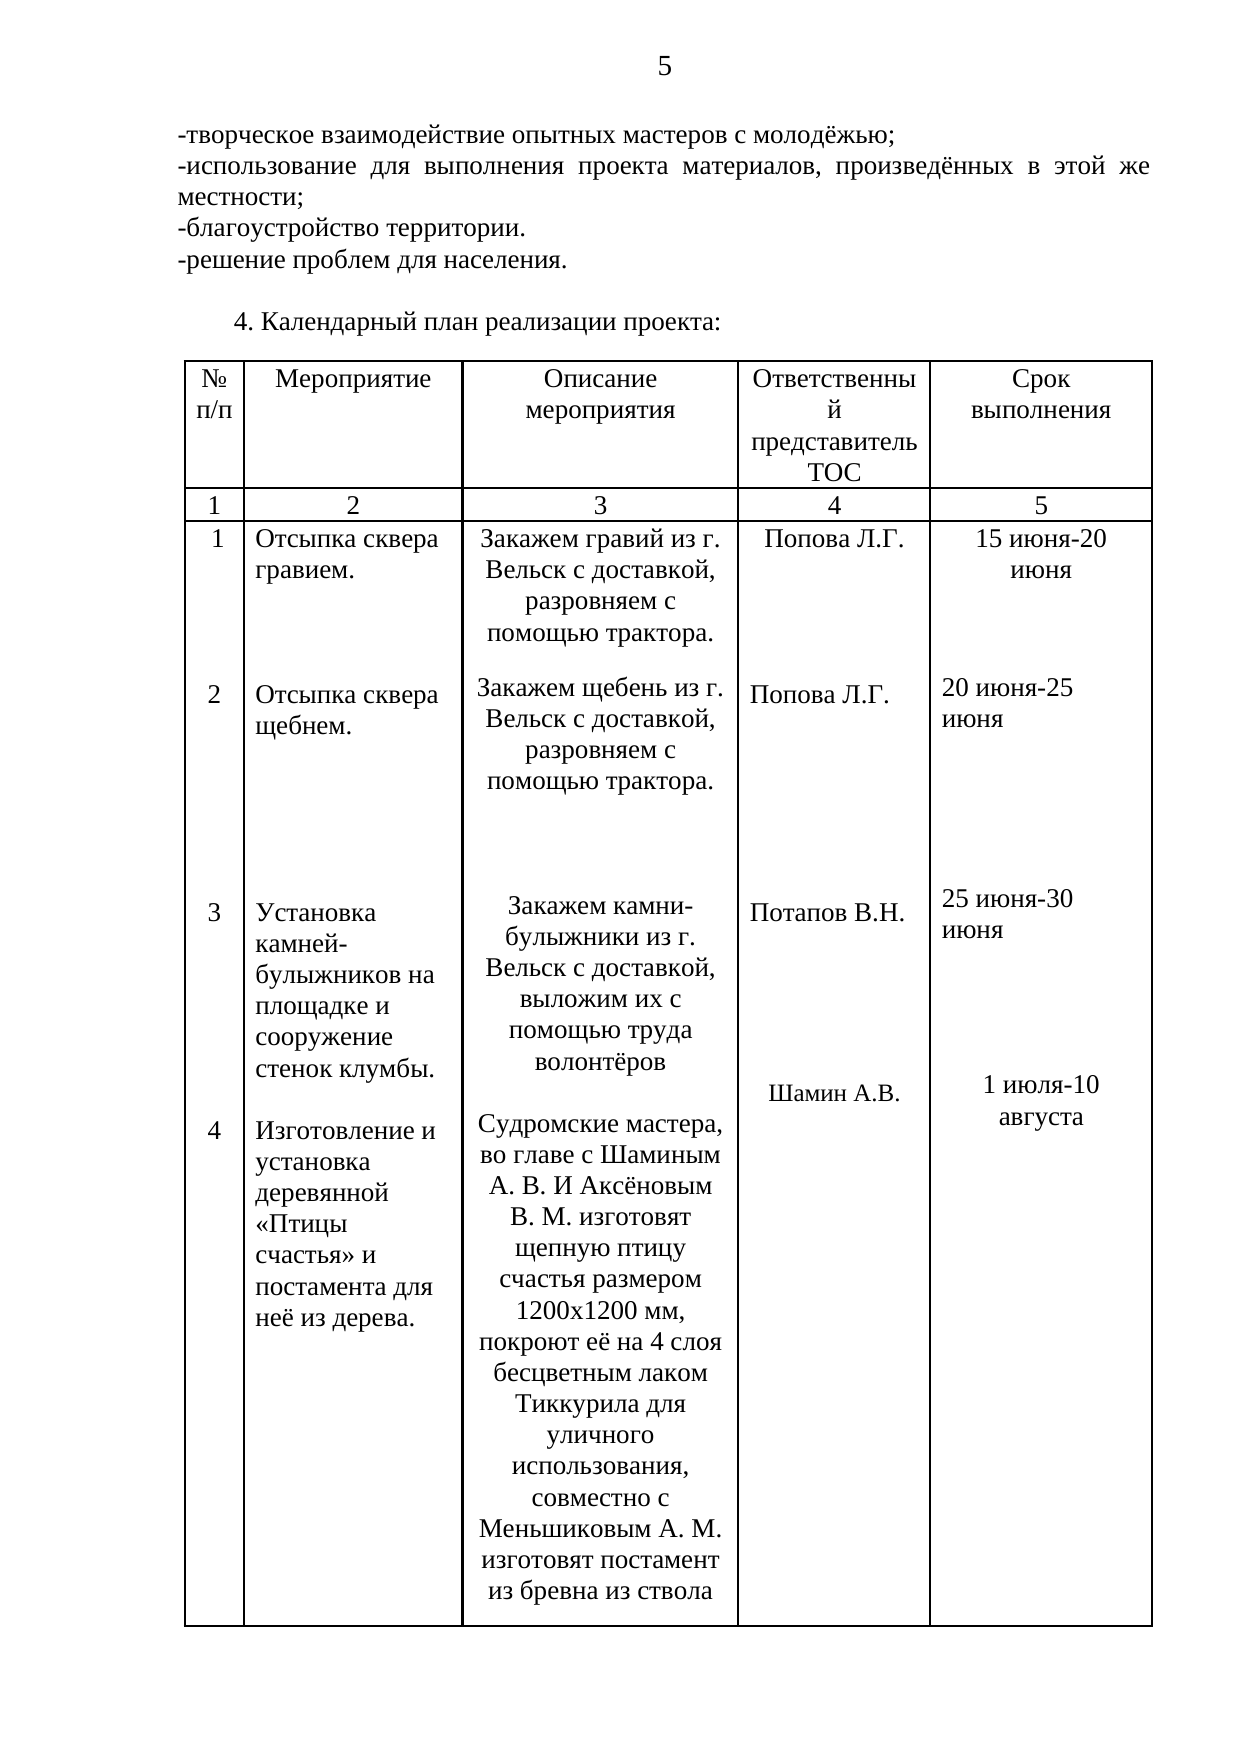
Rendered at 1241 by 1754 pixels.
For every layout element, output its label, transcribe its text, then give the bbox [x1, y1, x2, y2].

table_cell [739, 522, 929, 1625]
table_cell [464, 522, 737, 1625]
table_cell 2 [245, 489, 461, 520]
text -творческое взаимодействие опытных мастеров с молодёжью; [177, 118, 1152, 149]
table_cell 4 [739, 489, 929, 520]
table_cell 1 2 3 4 5 6 7 8 9 [186, 522, 243, 1625]
text 4. Календарный план реализации проекта: [177, 305, 1152, 336]
table_header Ответственный представитель ТОС [739, 362, 929, 487]
table_cell 5 [931, 489, 1151, 520]
table_header Описание мероприятия [464, 362, 737, 487]
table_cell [931, 522, 1151, 1625]
text -благоустройство территории. [177, 212, 1152, 243]
table_header № п/п [186, 362, 243, 487]
table_cell 1 [186, 489, 243, 520]
table_header Срок выполнения [931, 362, 1151, 487]
text -решение проблем для населения. [177, 243, 1152, 274]
table_header Мероприятие [245, 362, 461, 487]
text -использование для выполнения проекта материалов, произведённых в этой же местности; [177, 149, 1152, 212]
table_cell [245, 522, 461, 1625]
table_cell 3 [464, 489, 737, 520]
